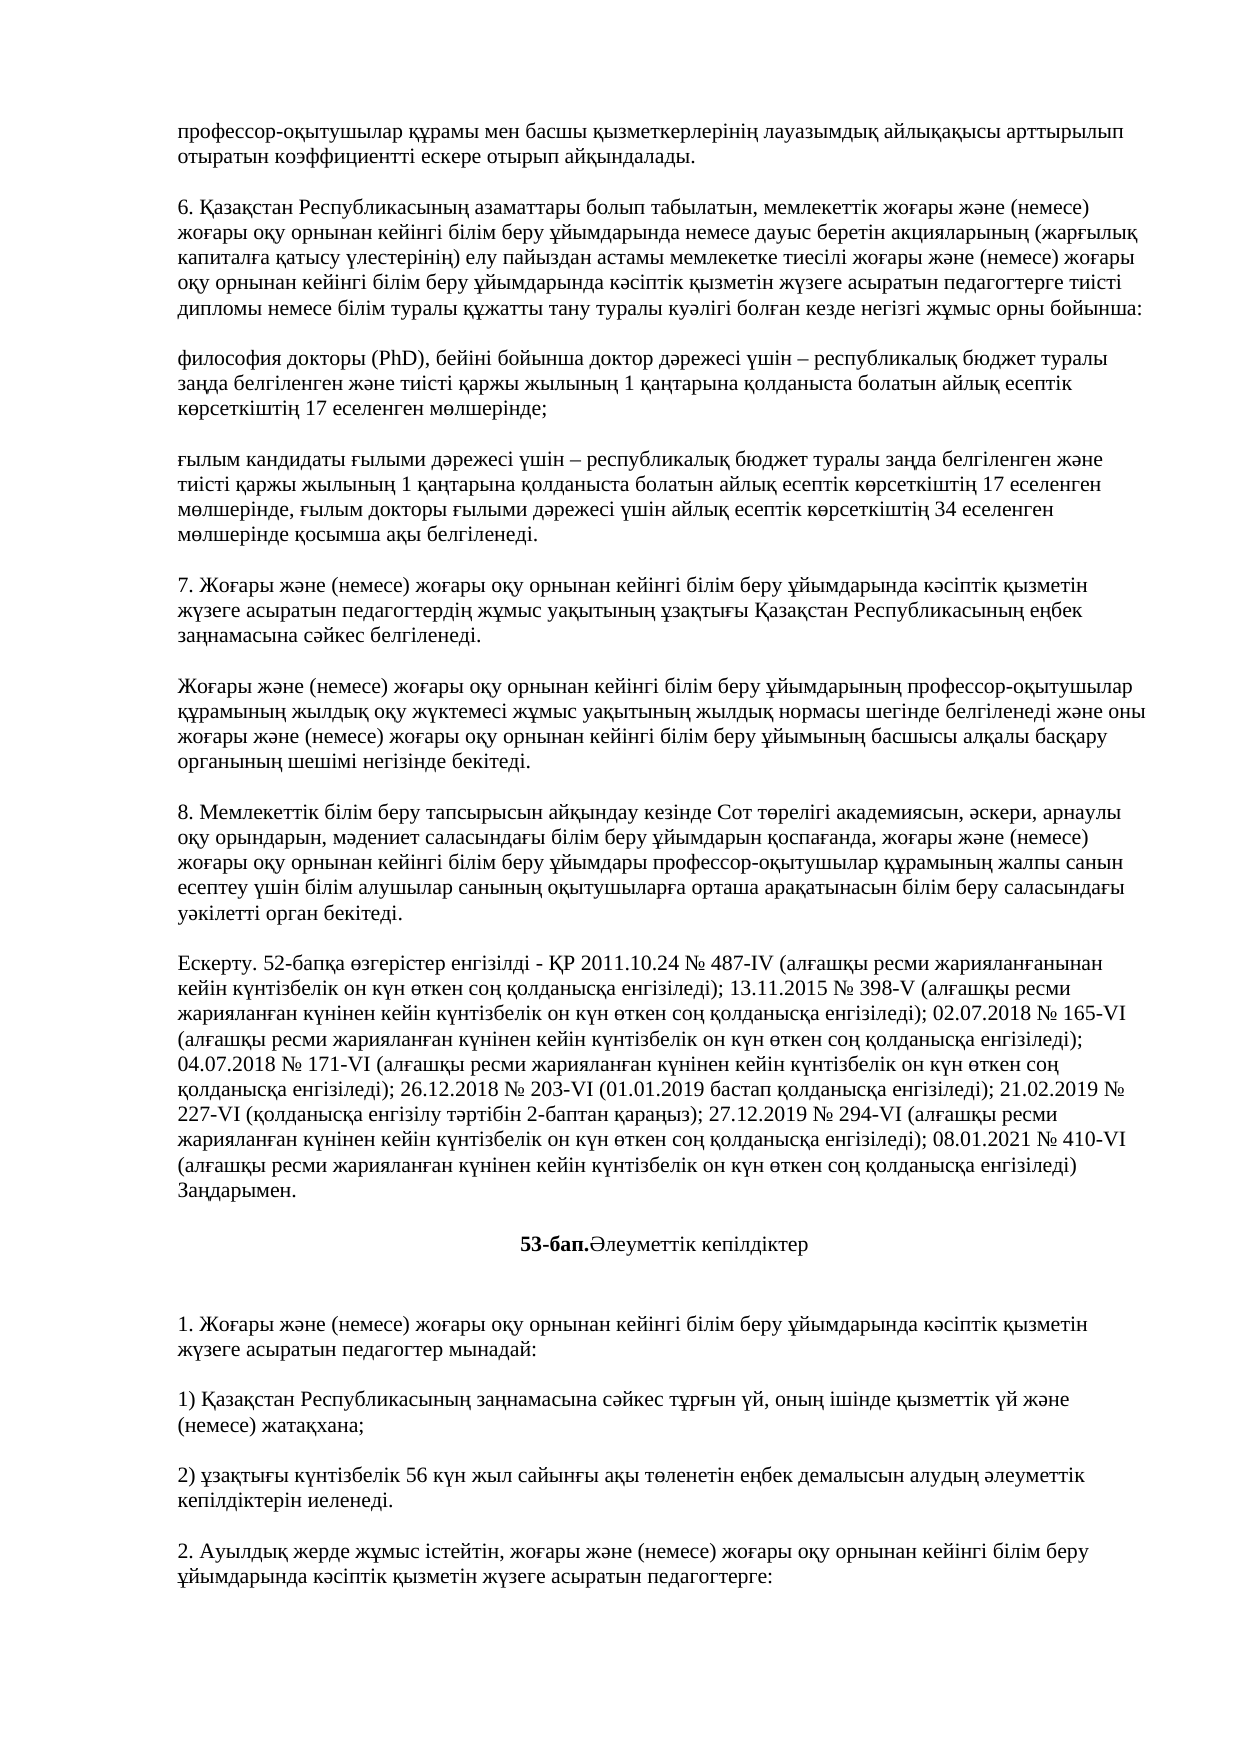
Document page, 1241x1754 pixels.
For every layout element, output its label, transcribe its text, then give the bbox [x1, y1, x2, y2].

text 53-бап.Әлеуметтік кепілдіктер [177, 1231, 1152, 1256]
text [177, 1286, 1152, 1613]
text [177, 118, 1152, 1202]
